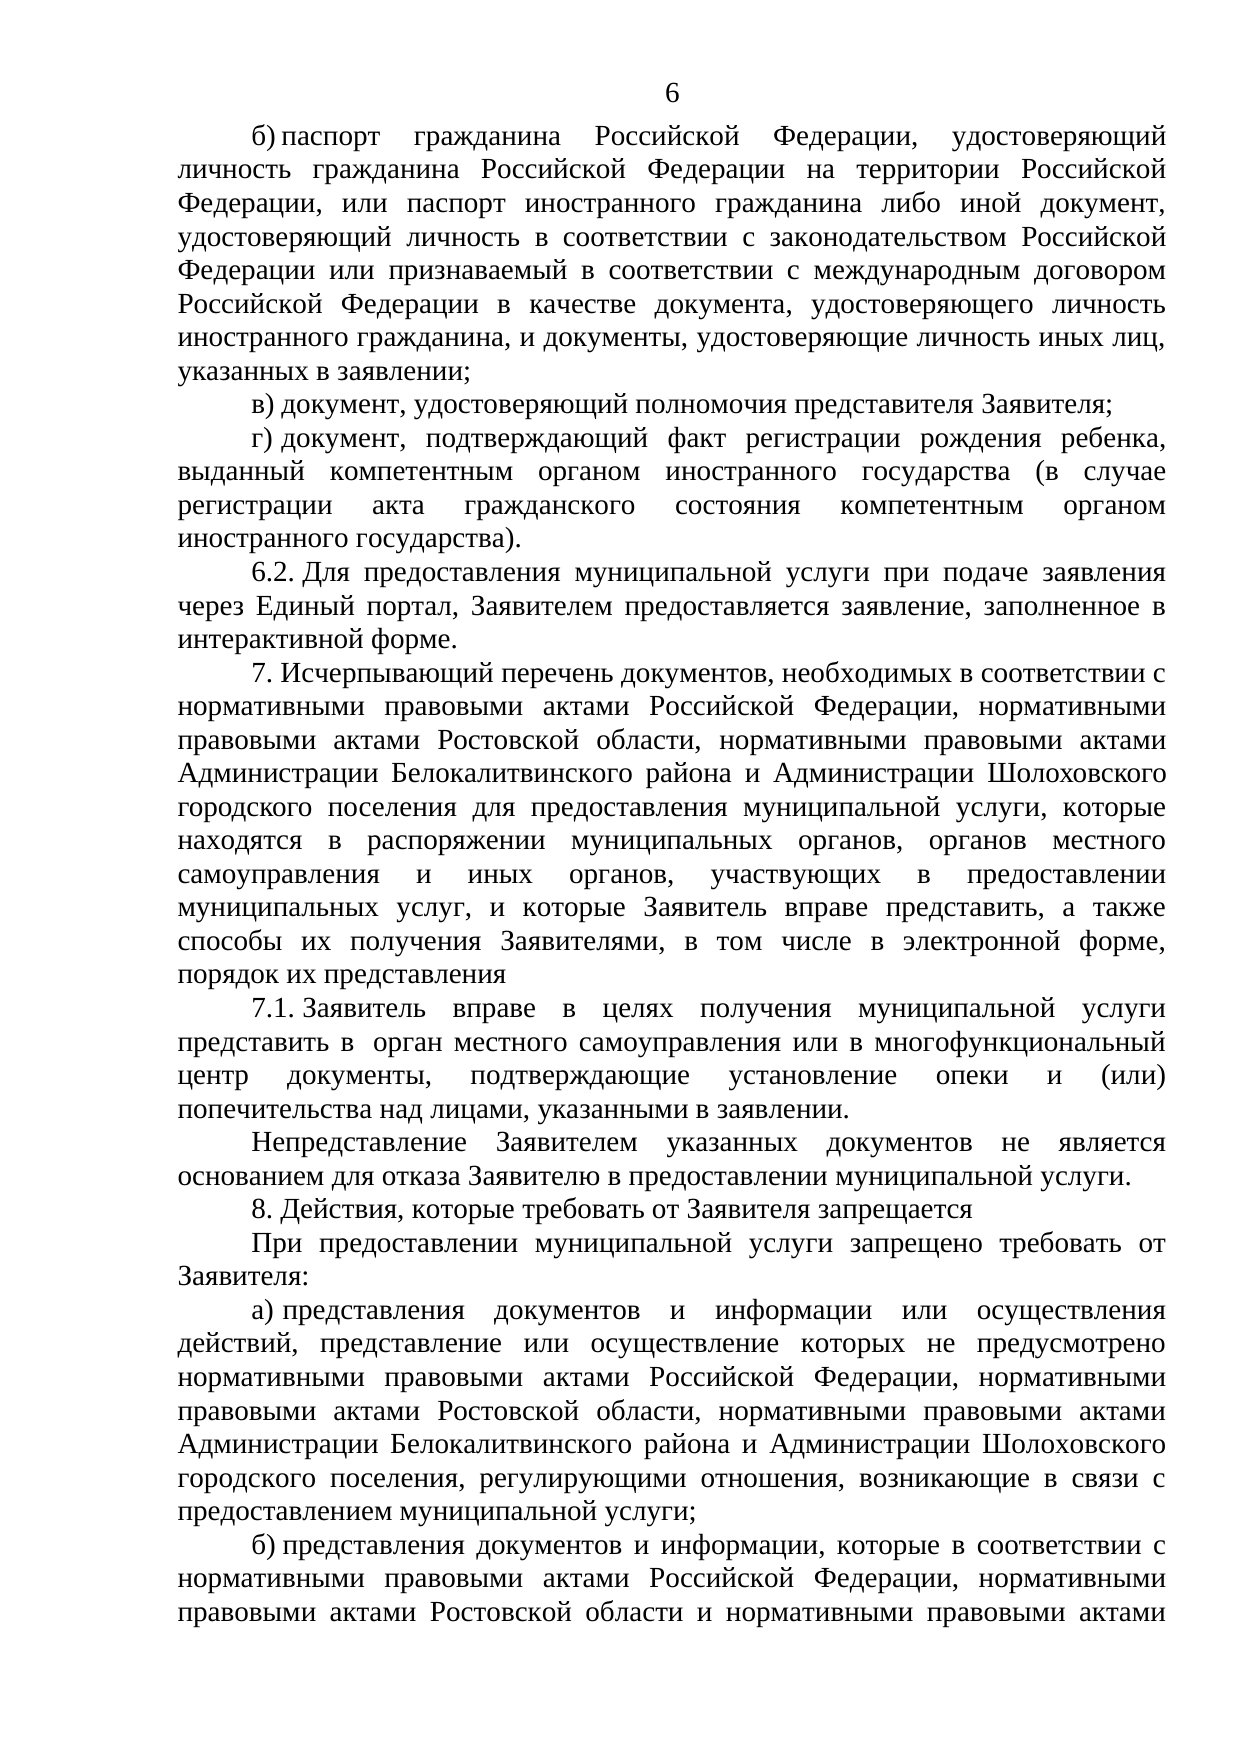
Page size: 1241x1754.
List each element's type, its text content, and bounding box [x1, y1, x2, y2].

text 6.2. Для предоставления муниципальной услуги при подаче заявления через Единый портал, Заявителем предоставляется заявление, заполненное в интерактивной форме. [177, 554, 1167, 655]
text а) представления документов и информации или осуществления действий, представление или осуществление которых не предусмотрено нормативными правовыми актами Российской Федерации, нормативными правовыми актами Ростовской области, нормативными правовыми актами Администрации Белокалитвинского района и Администрации Шолоховского городского поселения, регулирующими отношения, возникающие в связи с предоставлением муниципальной услуги; [177, 1292, 1167, 1527]
text При предоставлении муниципальной услуги запрещено требовать от Заявителя: [177, 1225, 1167, 1292]
text 7.1. Заявитель вправе в целях получения муниципальной услуги представить в орган местного самоуправления или в многофункциональный центр документы, подтверждающие установление опеки и (или) попечительства над лицами, указанными в заявлении. [177, 990, 1167, 1124]
text 8. Действия, которые требовать от Заявителя запрещается [177, 1191, 1167, 1225]
text в) документ, удостоверяющий полномочия представителя Заявителя; [177, 386, 1167, 420]
text Непредставление Заявителем указанных документов не является основанием для отказа Заявителю в предоставлении муниципальной услуги. [177, 1124, 1167, 1191]
text 7. Исчерпывающий перечень документов, необходимых в соответствии с нормативными правовыми актами Российской Федерации, нормативными правовыми актами Ростовской области, нормативными правовыми актами Администрации Белокалитвинского района и Администрации Шолоховского городского поселения для предоставления муниципальной услуги, которые находятся в распоряжении муниципальных органов, органов местного самоуправления и иных органов, участвующих в предоставлении муниципальных услуг, и которые Заявитель вправе представить, а также способы их получения Заявителями, в том числе в электронной форме, порядок их представления [177, 655, 1167, 990]
text б) паспорт гражданина Российской Федерации, удостоверяющий личность гражданина Российской Федерации на территории Российской Федерации, или паспорт иностранного гражданина либо иной документ, удостоверяющий личность в соответствии с законодательством Российской Федерации или признаваемый в соответствии с международным договором Российской Федерации в качестве документа, удостоверяющего личность иностранного гражданина, и документы, удостоверяющие личность иных лиц, указанных в заявлении; [177, 118, 1167, 386]
text г) документ, подтверждающий факт регистрации рождения ребенка, выданный компетентным органом иностранного государства (в случае регистрации акта гражданского состояния компетентным органом иностранного государства). [177, 420, 1167, 554]
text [177, 1527, 1167, 1627]
